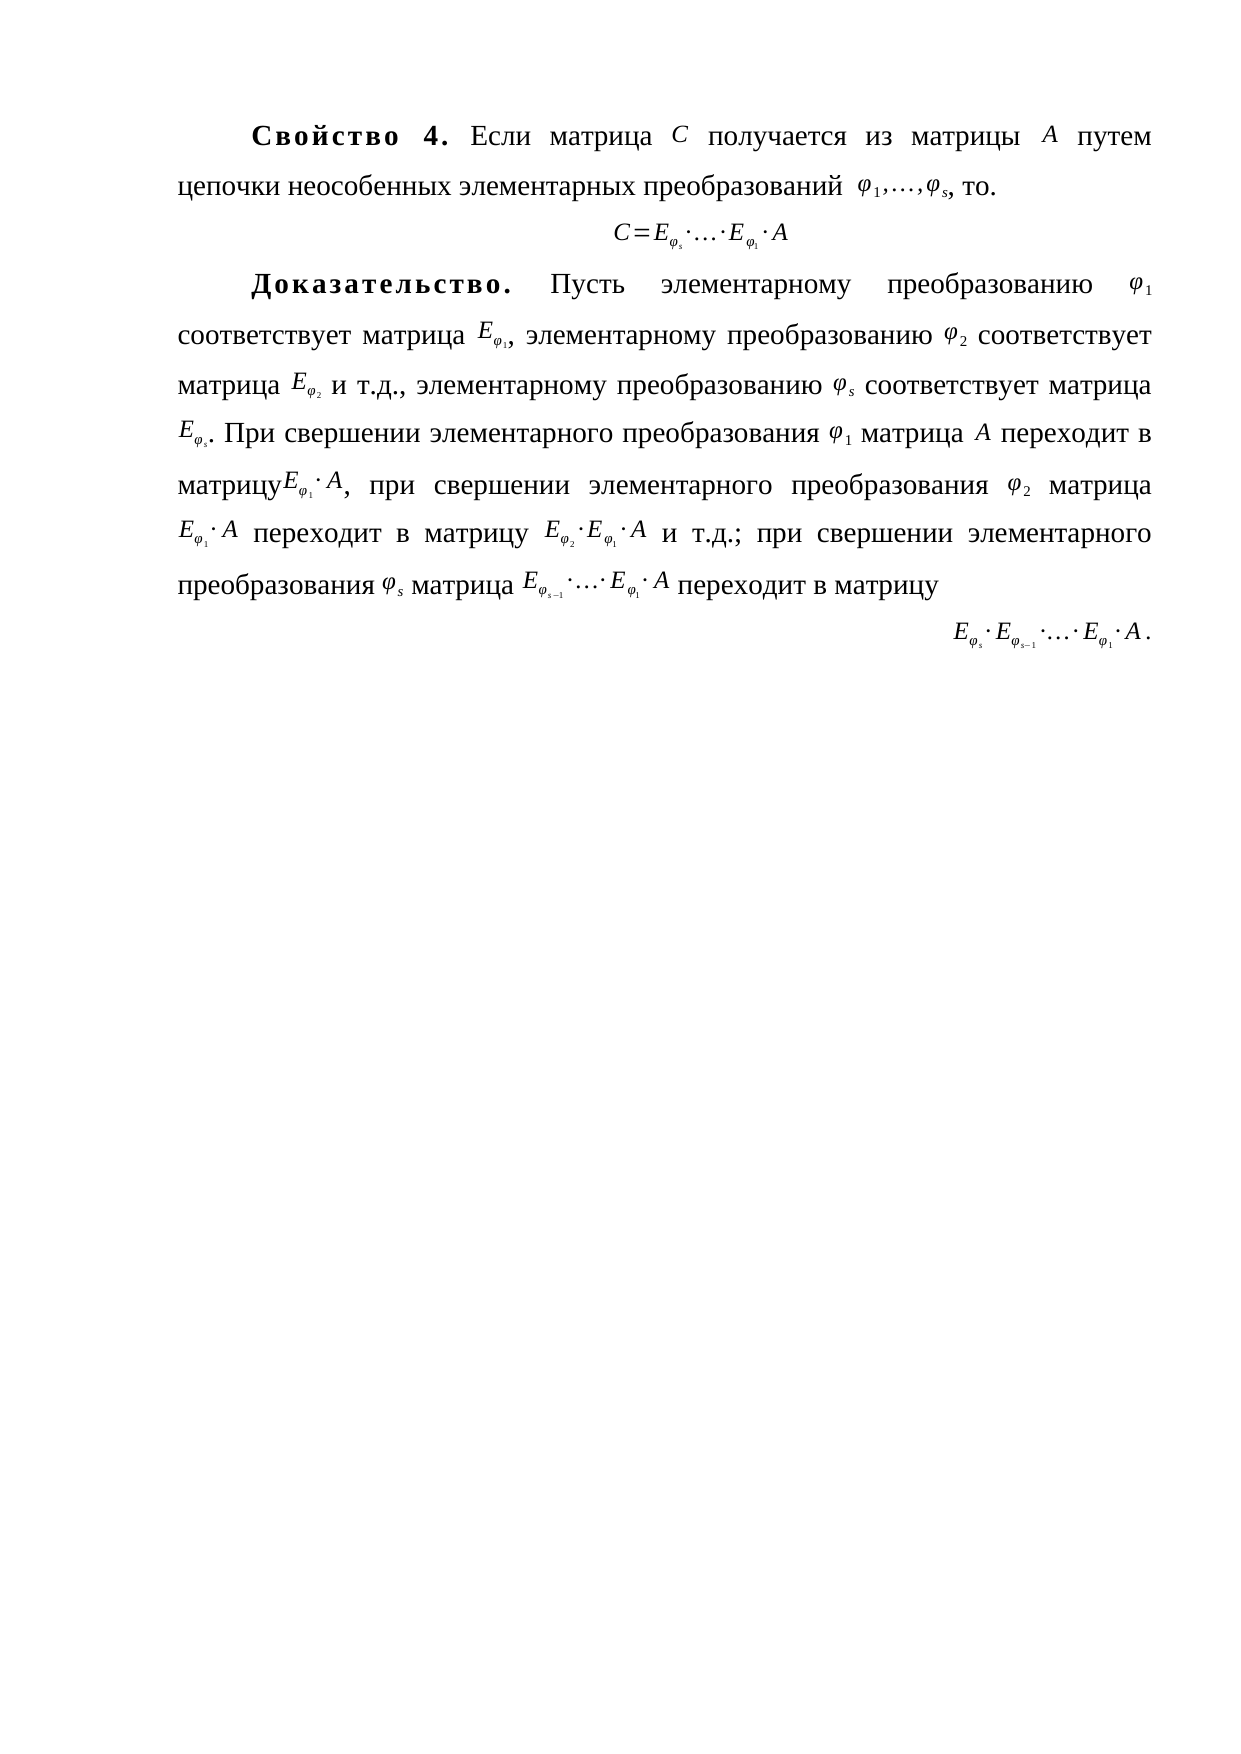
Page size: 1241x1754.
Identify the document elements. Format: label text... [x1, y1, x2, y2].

text Свойство 4. Если матрица получается из матрицы путем цепочки неособенных элементарных преобразований , то. [177, 118, 1152, 202]
text Доказательство. Пусть элементарному преобразованию соответствует матрица , элементарному преобразованию соответствует матрица и т.д., элементарному преобразованию соответствует матрица . При свершении элементарного преобразования матрица переходит в матрицу, при свершении элементарного преобразования матрица переходит в матрицу и т.д.; при свершении элементарного преобразования матрица переходит в матрицу [177, 267, 1152, 600]
